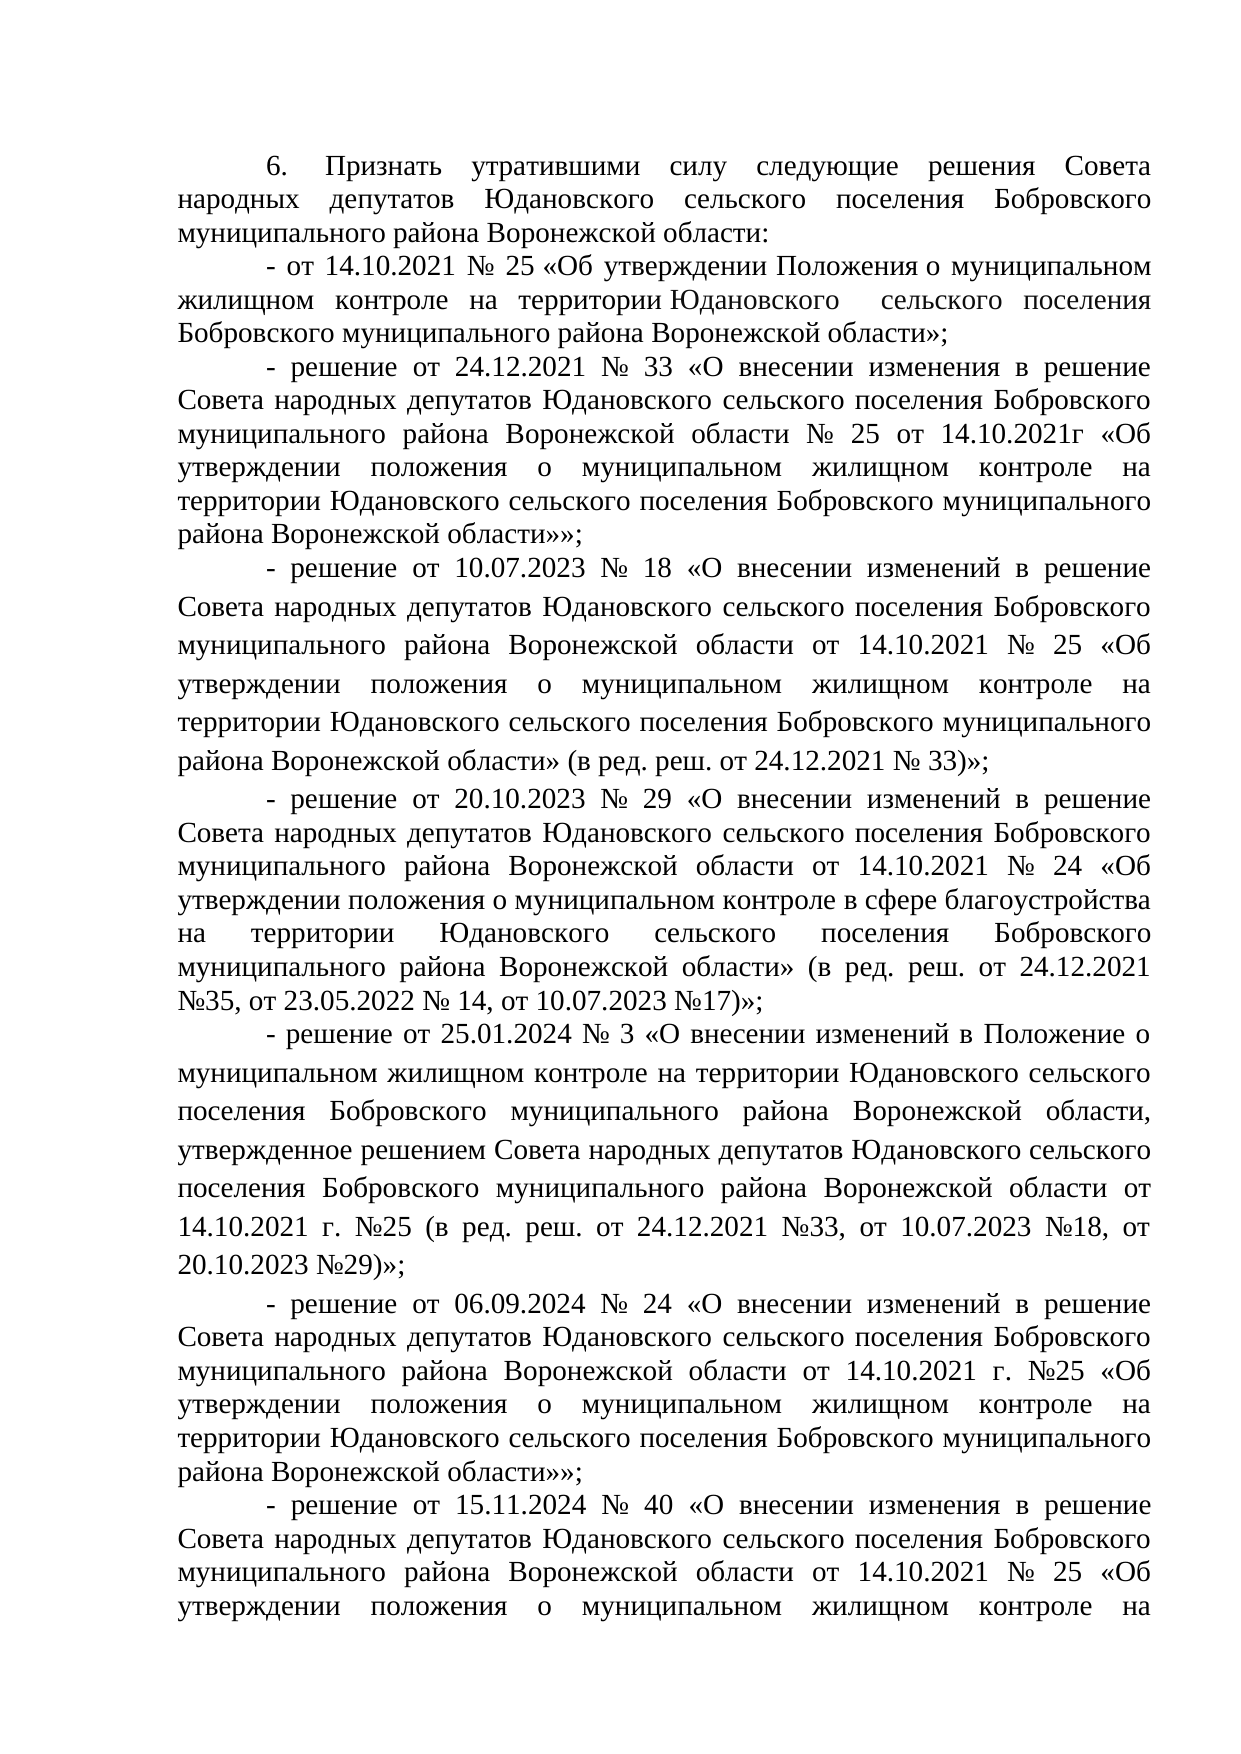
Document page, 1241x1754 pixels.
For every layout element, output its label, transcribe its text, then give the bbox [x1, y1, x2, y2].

list - решение от 06.09.2024 № 24 «О внесении изменений в решение Совета народных депутатов Юдановского сельского поселения Бобровского муниципального района Воронежской области от 14.10.2021 г. №25 «Об утверждении положения о муниципальном жилищном контроле на территории Юдановского сельского поселения Бобровского муниципального района Воронежской области»»; [177, 1286, 1152, 1487]
list - решение от 24.12.2021 № 33 «О внесении изменения в решение Совета народных депутатов Юдановского сельского поселения Бобровского муниципального района Воронежской области № 25 от 14.10.2021г «Об утверждении положения о муниципальном жилищном контроле на территории Юдановского сельского поселения Бобровского муниципального района Воронежской области»»; [177, 349, 1152, 550]
list - решение от 25.01.2024 № 3 «О внесении изменений в Положение о муниципальном жилищном контроле на территории Юдановского сельского поселения Бобровского муниципального района Воронежской области, утвержденное решением Совета народных депутатов Юдановского сельского поселения Бобровского муниципального района Воронежской области от 14.10.2021 г. №25 (в ред. реш. от 24.12.2021 №33, от 10.07.2023 №18, от 20.10.2023 №29)»; [177, 1016, 1152, 1281]
list Признать утратившими силу следующие решения Совета народных депутатов Юдановского сельского поселения Бобровского муниципального района Воронежской области: [177, 148, 1152, 248]
list - решение от 20.10.2023 № 29 «О внесении изменений в решение Совета народных депутатов Юдановского сельского поселения Бобровского муниципального района Воронежской области от 14.10.2021 № 24 «Об утверждении положения о муниципальном контроле в сфере благоустройства на территории Юдановского сельского поселения Бобровского муниципального района Воронежской области» (в ред. реш. от 24.12.2021 №35, от 23.05.2022 № 14, от 10.07.2023 №17)»; [177, 781, 1152, 1016]
list - решение от 10.07.2023 № 18 «О внесении изменений в решение Совета народных депутатов Юдановского сельского поселения Бобровского муниципального района Воронежской области от 14.10.2021 № 25 «Об утверждении положения о муниципальном жилищном контроле на территории Юдановского сельского поселения Бобровского муниципального района Воронежской области» (в ред. реш. от 24.12.2021 № 33)»; [177, 550, 1152, 776]
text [177, 1487, 1152, 1621]
list - от 14.10.2021 № 25 «Об утверждении Положения о муниципальном жилищном контроле на территории Юдановского сельского поселения Бобровского муниципального района Воронежской области»; [177, 248, 1152, 349]
